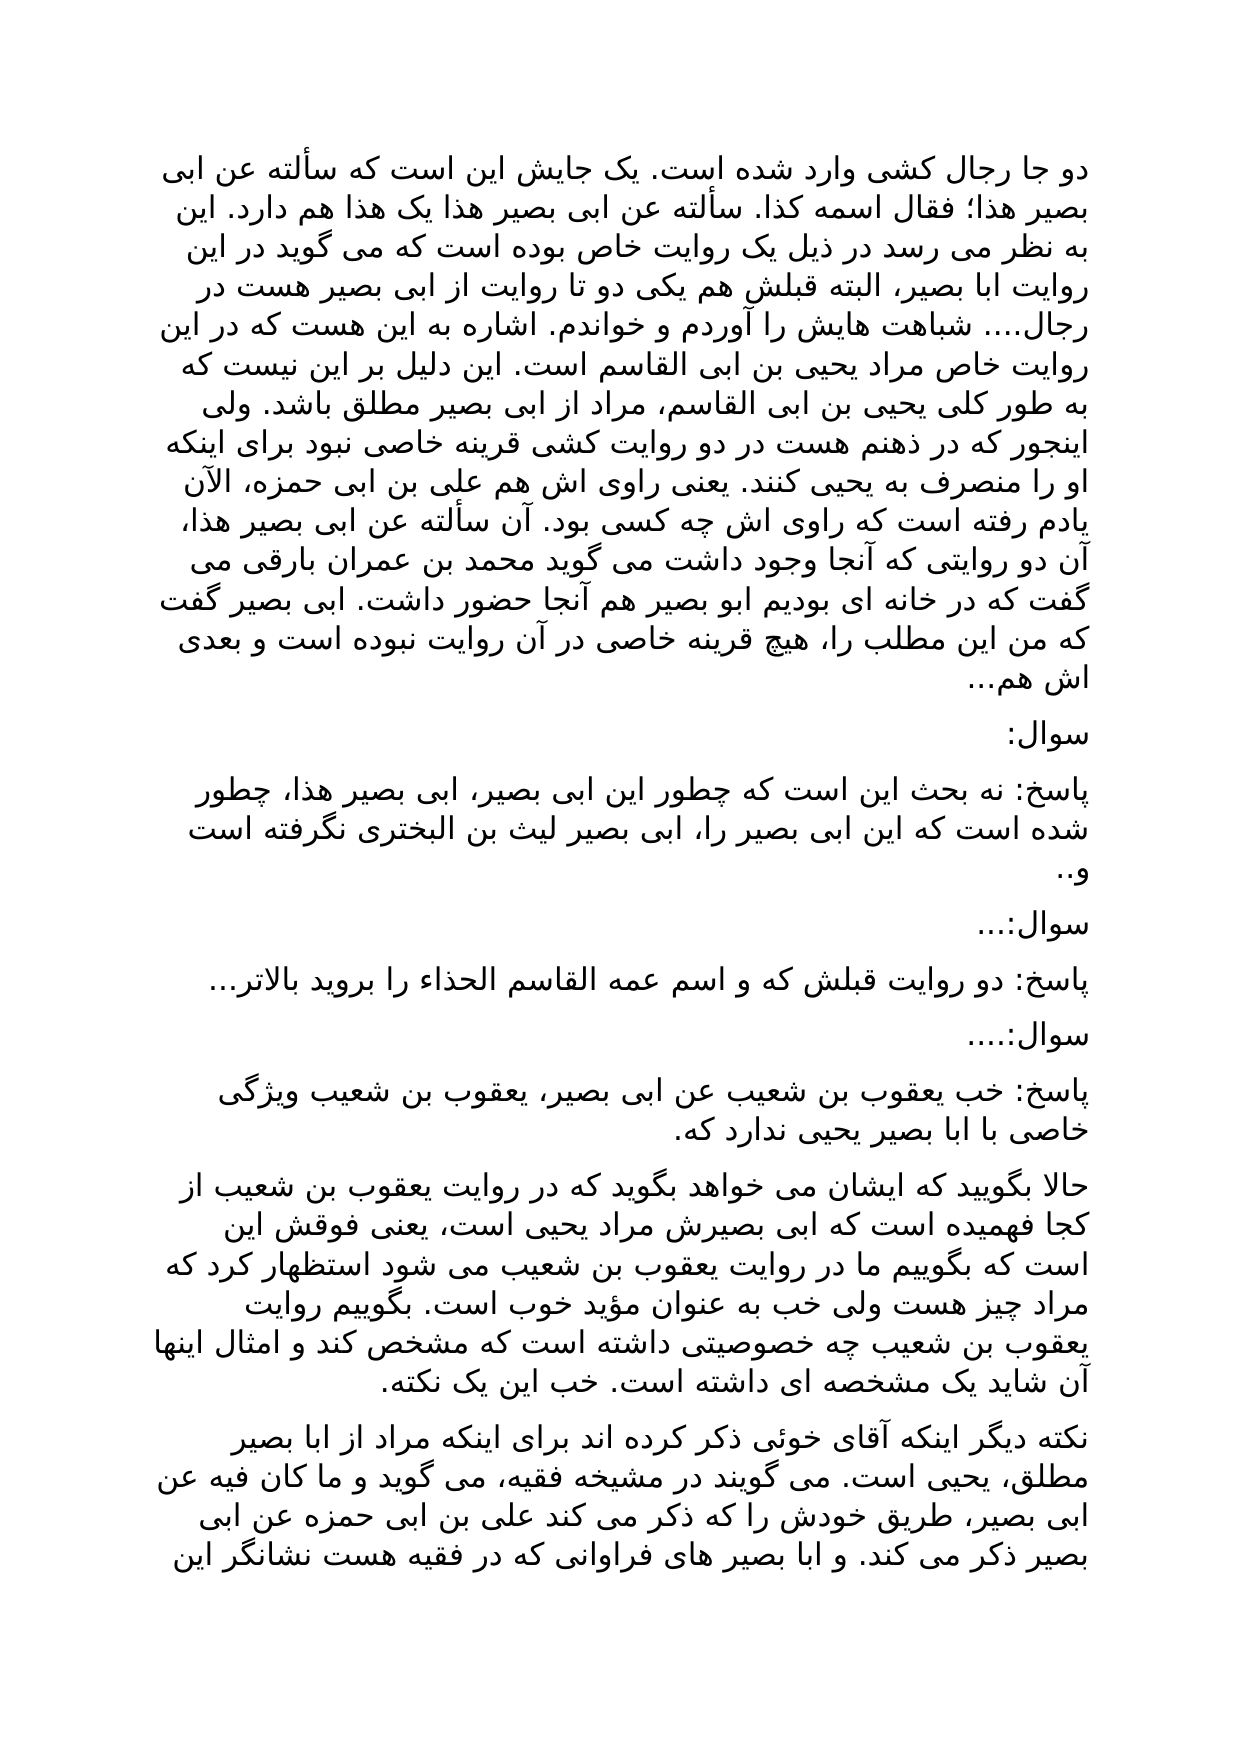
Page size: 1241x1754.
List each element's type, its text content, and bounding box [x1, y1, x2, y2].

text پاسخ: دو روایت قبلش که و اسم عمه القاسم الحذاء را بروید بالاتر... [150, 961, 1090, 997]
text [150, 150, 1090, 696]
text سوال:... [150, 905, 1090, 941]
text سوال: [150, 715, 1090, 751]
text حالا بگویید که ایشان می خواهد بگوید که در روایت یعقوب بن شعیب از کجا فهمیده است که ابی بصیرش مراد یحیی است، یعنی فوقش این است که بگوییم ما در روایت یعقوب بن شعیب می شود استظهار کرد که مراد چیز هست ولی خب به عنوان مؤید خوب است. بگوییم روایت یعقوب بن شعیب چه خصوصیتی داشته است که مشخص کند و امثال اینها آن شاید یک مشخصه ای داشته است. خب این یک نکته. [150, 1167, 1090, 1400]
text پاسخ: نه بحث این است که چطور این ابی بصیر، ابی بصیر هذا، چطور شده است که این ابی بصیر را، ابی بصیر لیث بن البختری نگرفته است و.. [150, 771, 1090, 886]
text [150, 1419, 1090, 1573]
text پاسخ: خب یعقوب بن شعیب عن ابی بصیر، یعقوب بن شعیب ویژگی خاصی با ابا بصیر یحیی ندارد که. [150, 1072, 1090, 1148]
text سوال:.... [150, 1017, 1090, 1053]
